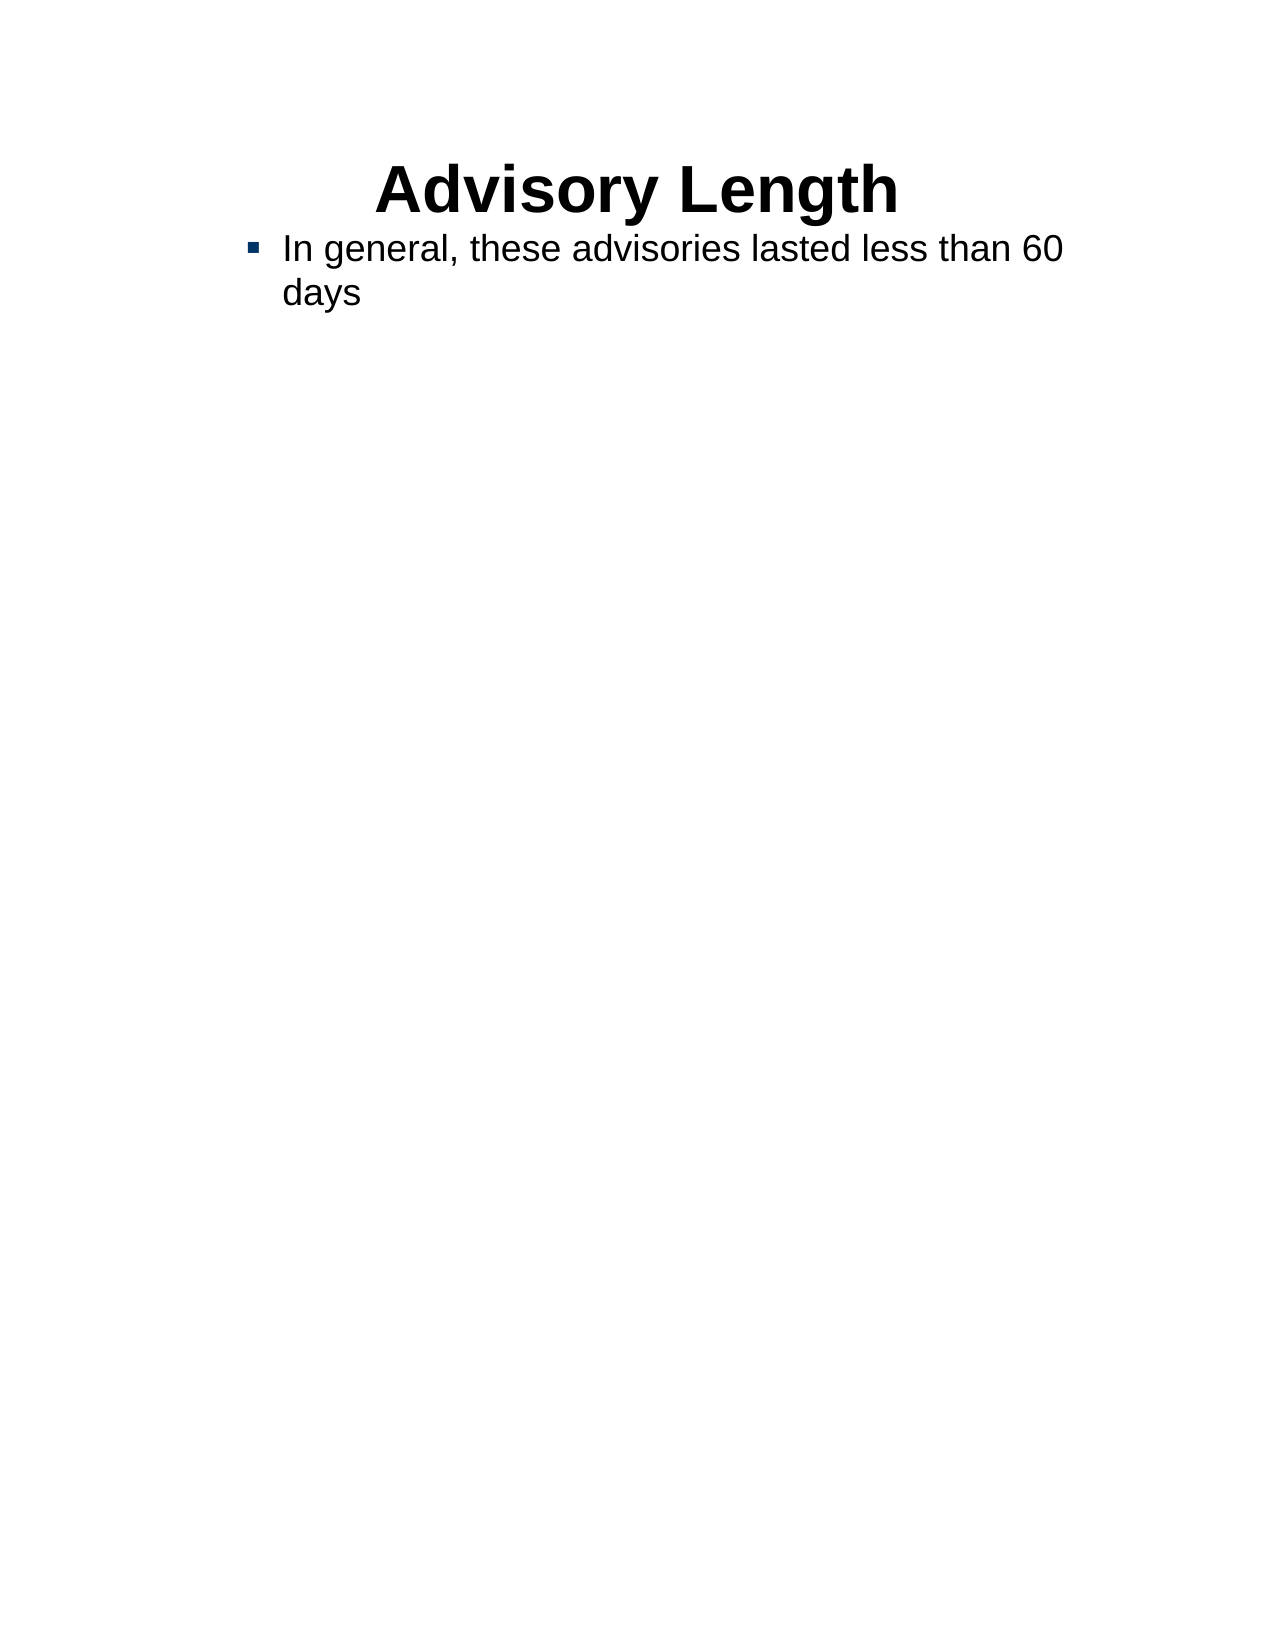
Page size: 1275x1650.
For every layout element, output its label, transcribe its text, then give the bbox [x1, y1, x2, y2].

subtitle Advisory Length [150, 150, 1125, 227]
list In general, these advisories lasted less than 60 days [244, 227, 1125, 313]
